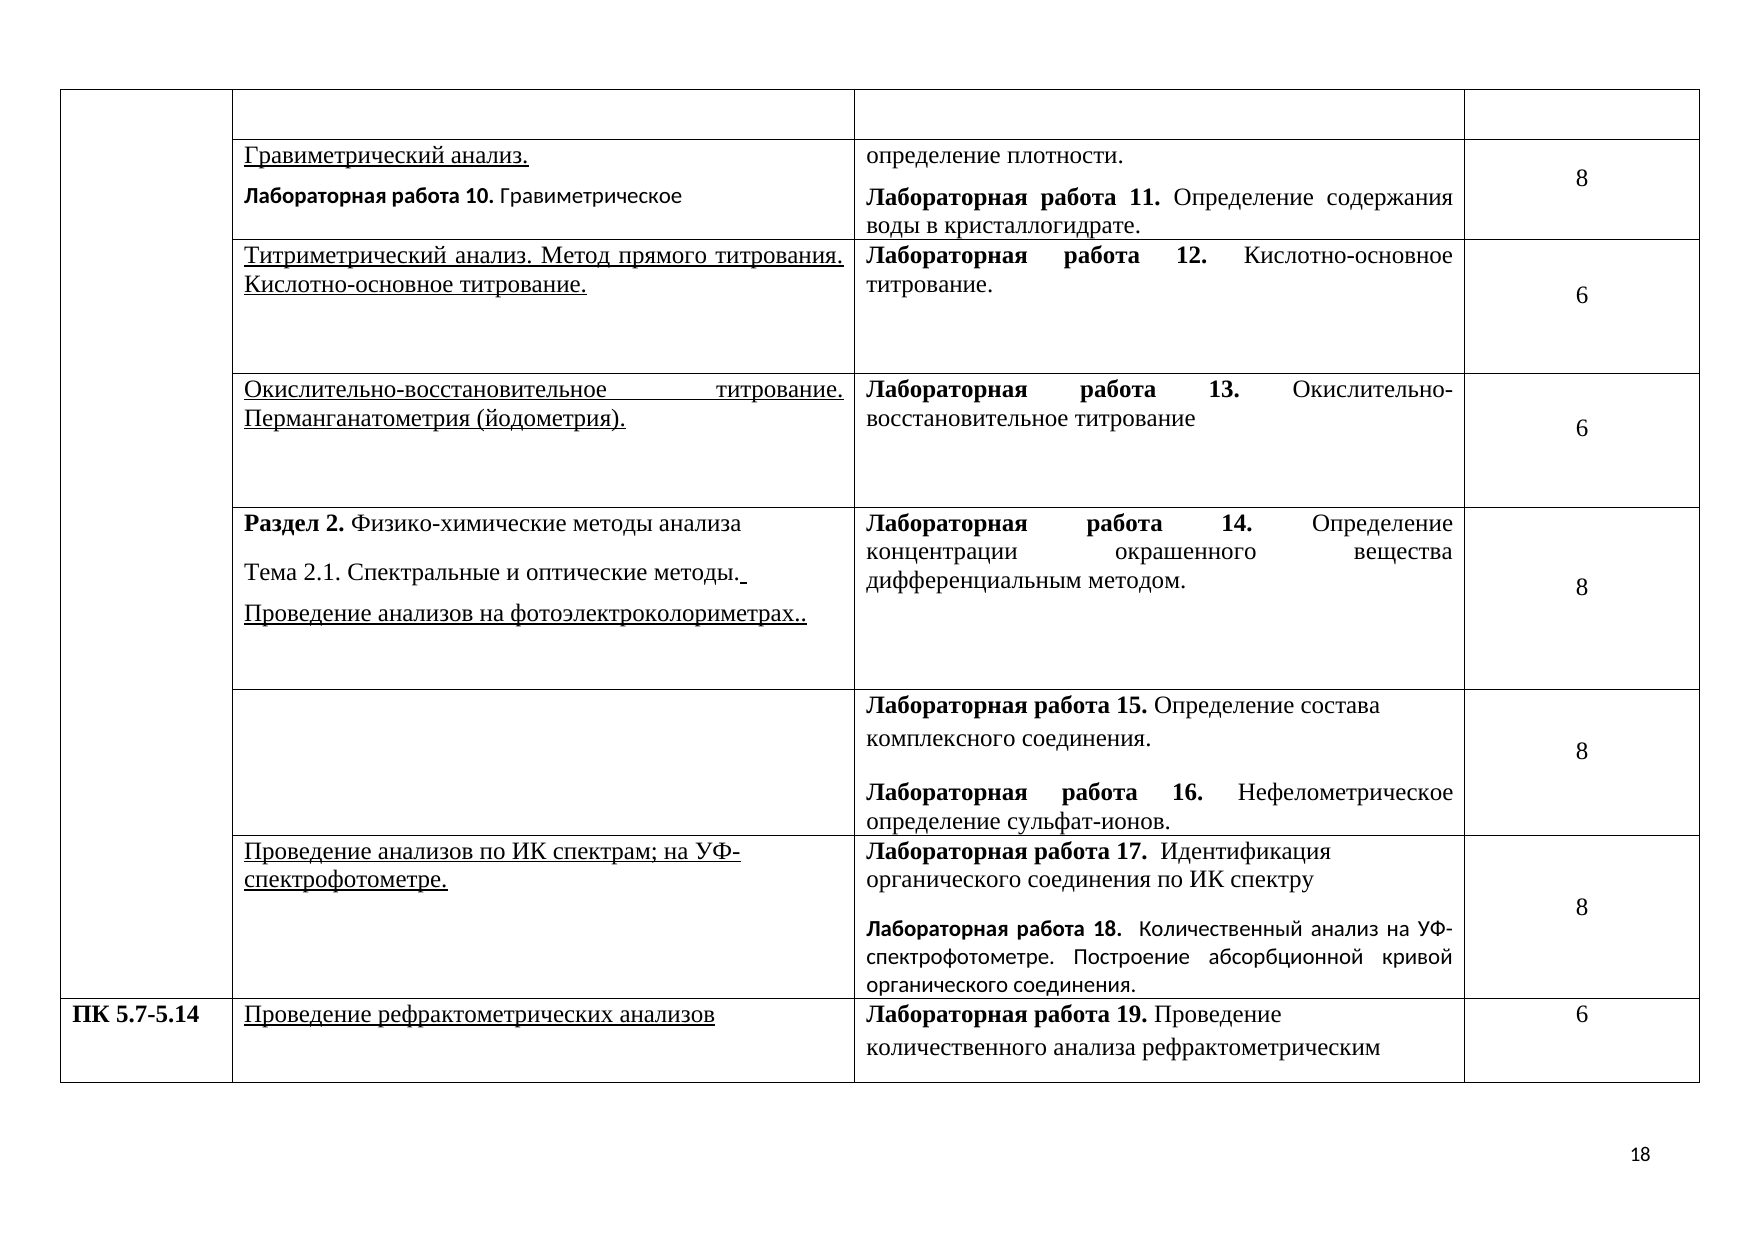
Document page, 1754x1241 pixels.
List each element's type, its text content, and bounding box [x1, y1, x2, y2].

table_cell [233, 999, 854, 1082]
table_cell 8 [1465, 90, 1699, 139]
table_cell 8 [1465, 690, 1699, 835]
table_cell Гравиметрический анализ. Лабораторная работа 10. Гравиметрическое [233, 140, 854, 239]
table_cell Окислительно-восстановительное титрование. Перманганатометрия (йодометрия). [233, 374, 854, 507]
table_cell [233, 90, 854, 139]
table_cell Титриметрический анализ. Метод прямого титрования. Кислотно-основное титрование. [233, 240, 854, 373]
table_cell Лабораторная работа 14. Определение концентрации окрашенного вещества дифференциальным методом. [855, 508, 1464, 689]
table_cell Лабораторная работа 13. Окислительно-восстановительное титрование [855, 374, 1464, 507]
table_cell Раздел 2. Физико-химические методы анализа Тема 2.1. Спектральные и оптические методы. Проведение анализов на фотоэлектроколориметрах.. [233, 508, 854, 689]
table_cell определение плотности. Лабораторная работа 11. Определение содержания воды в кристаллогидрате. [855, 140, 1464, 239]
table_cell ПК 5.7-5.14 [61, 999, 232, 1082]
table_cell 8 [1465, 508, 1699, 689]
table_cell Лабораторная работа 17. Идентификация органического соединения по ИК спектру Лабораторная работа 18. Количественный анализ на УФ-спектрофотометре. Построение абсорбционной кривой органического соединения. [855, 836, 1464, 998]
table_cell Лабораторная работа 15. Определение состава комплексного соединения. Лабораторная работа 16. Нефелометрическое определение сульфат-ионов. [855, 690, 1464, 835]
table_cell Лабораторная работа 12. Кислотно-основное титрование. [855, 240, 1464, 373]
table_cell [233, 690, 854, 835]
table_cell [855, 90, 1464, 139]
table_cell 6 [1465, 999, 1699, 1082]
table_cell 8 [1465, 836, 1699, 998]
table_cell 6 [1465, 374, 1699, 507]
table_cell 8 [1465, 140, 1699, 239]
table_cell 6 [1465, 240, 1699, 373]
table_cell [855, 999, 1464, 1082]
table_cell Проведение анализов по ИК спектрам; на УФ-спектрофотометре. [233, 836, 854, 998]
